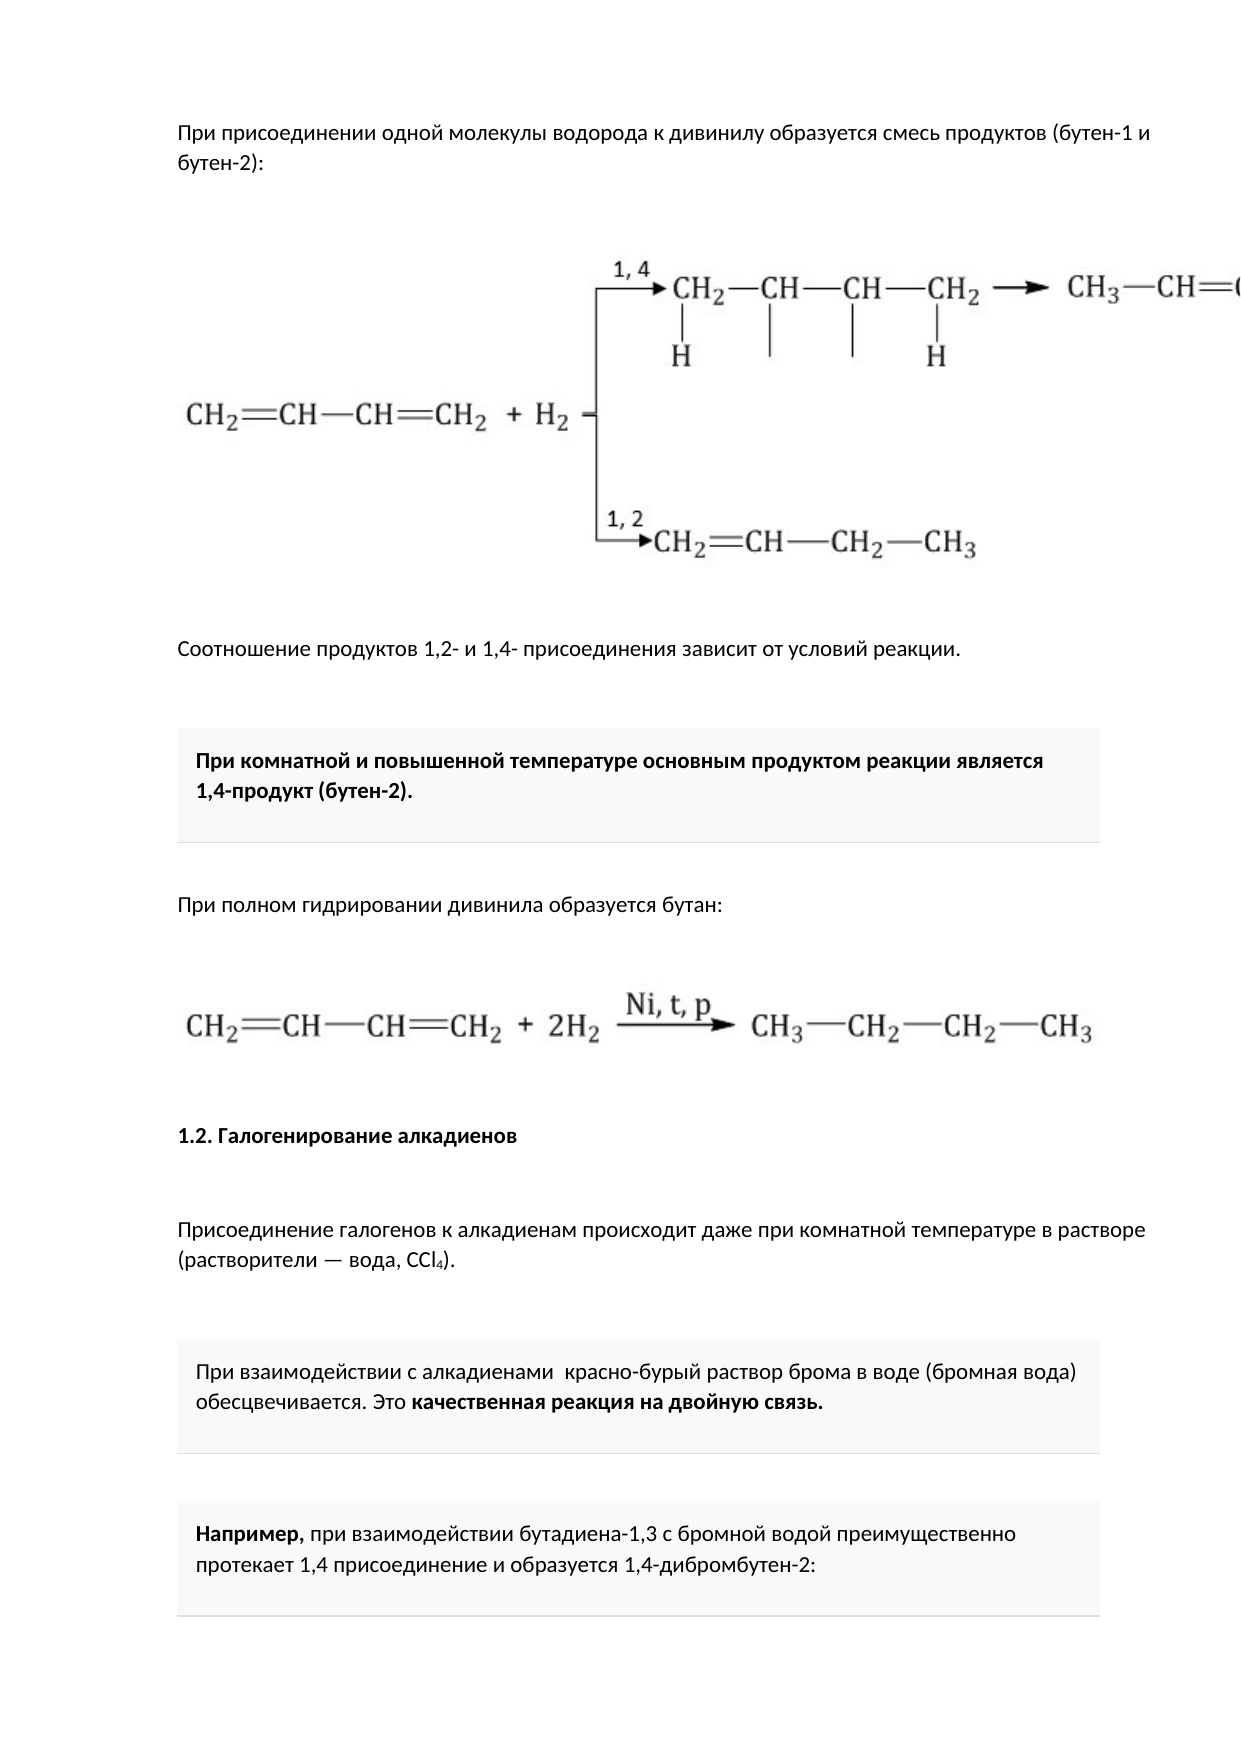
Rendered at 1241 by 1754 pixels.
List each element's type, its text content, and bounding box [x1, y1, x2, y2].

table_header Например, при взаимодействии бутадиена-1,3 с бромной водой преимущественно протекает 1,4 присоединение и образуется 1,4-дибромбутен-2: [177, 1501, 1100, 1615]
text Соотношение продуктов 1,2- и 1,4- присоединения зависит от условий реакции. [177, 634, 1152, 662]
text При присоединении одной молекулы водорода к дивинилу образуется смесь продуктов (бутен-1 и бутен-2): [177, 118, 1152, 176]
text При полном гидрировании дивинила образуется бутан: [177, 890, 1152, 918]
text Присоединение галогенов к алкадиенам происходит даже при комнатной температуре в растворе (растворители — вода, CCl4). [177, 1215, 1152, 1273]
table_header При взаимодействии с алкадиенами красно-бурый раствор брома в воде (бромная вода) обесцвечивается. Это качественная реакция на двойную связь. [177, 1339, 1100, 1453]
picture [177, 983, 1116, 1056]
picture [177, 242, 1241, 569]
table_header При комнатной и повышенной температуре основным продуктом реакции является 1,4-продукт (бутен-2). [177, 728, 1100, 842]
text 1.2. Галогенирование алкадиенов [177, 1121, 1152, 1149]
